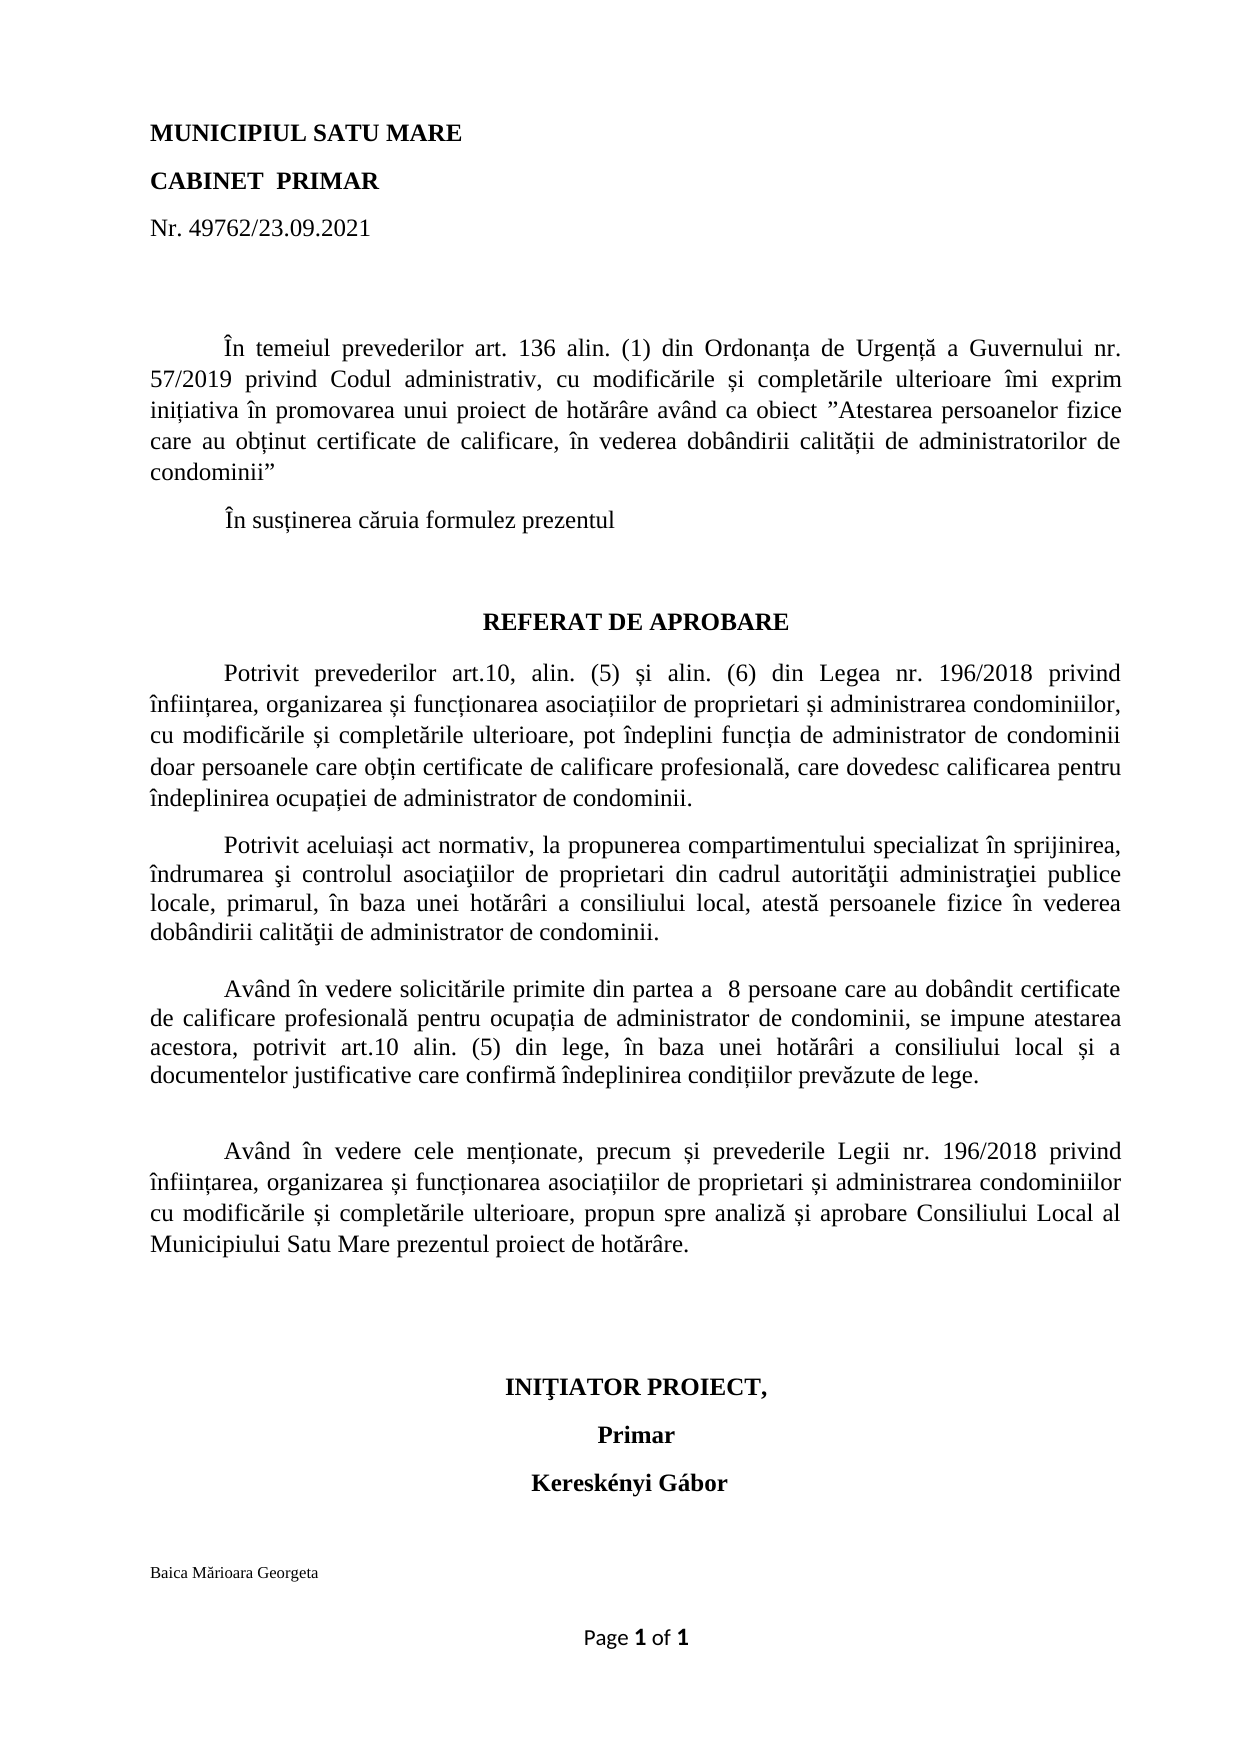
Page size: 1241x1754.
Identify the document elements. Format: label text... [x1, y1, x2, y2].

text Nr. 49762/23.09.2021 [150, 213, 1122, 242]
text CABINET PRIMAR [150, 166, 1122, 194]
text În susținerea căruia formulez prezentul [150, 505, 1122, 534]
text REFERAT DE APROBARE [150, 607, 1122, 636]
text Potrivit aceluiași act normativ, la propunerea compartimentului specializat în sprijinirea, îndrumarea şi controlul asociaţiilor de proprietari din cadrul autorităţii administraţiei publice locale, primarul, în baza unei hotărâri a consiliului local, atestă persoanele fizice în vederea dobândirii calităţii de administrator de condominii. [150, 830, 1122, 945]
text Baica Mărioara Georgeta [150, 1563, 1122, 1582]
text MUNICIPIUL SATU MARE [150, 118, 1122, 147]
text Kereskényi Gábor [445, 1468, 1122, 1496]
text Având în vedere solicitările primite din partea a 8 persoane care au dobândit certificate de calificare profesională pentru ocupația de administrator de condominii, se impune atestarea acestora, potrivit art.10 alin. (5) din lege, în baza unei hotărâri a consiliului local și a documentelor justificative care confirmă îndeplinirea condițiilor prevăzute de lege. [150, 974, 1122, 1089]
text Primar [150, 1420, 1122, 1449]
text Având în vedere cele menționate, precum și prevederile Legii nr. 196/2018 privind înființarea, organizarea și funcționarea asociațiilor de proprietari și administrarea condominiilor cu modificările și completările ulterioare, propun spre analiză și aprobare Consiliului Local al Municipiului Satu Mare prezentul proiect de hotărâre. [150, 1136, 1122, 1258]
text În temeiul prevederilor art. 136 alin. (1) din Ordonanța de Urgență a Guvernului nr. 57/2019 privind Codul administrativ, cu modificările și completările ulterioare îmi exprim inițiativa în promovarea unui proiect de hotărâre având ca obiect ”Atestarea persoanelor fizice care au obținut certificate de calificare, în vederea dobândirii calității de administratorilor de condominii” [150, 333, 1122, 486]
text INIŢIATOR PROIECT, [150, 1372, 1122, 1401]
text Potrivit prevederilor art.10, alin. (5) și alin. (6) din Legea nr. 196/2018 privind înființarea, organizarea și funcționarea asociațiilor de proprietari și administrarea condominiilor, cu modificările și completările ulterioare, pot îndeplini funcția de administrator de condominii doar persoanele care obțin certificate de calificare profesională, care dovedesc calificarea pentru îndeplinirea ocupației de administrator de condominii. [150, 658, 1122, 811]
